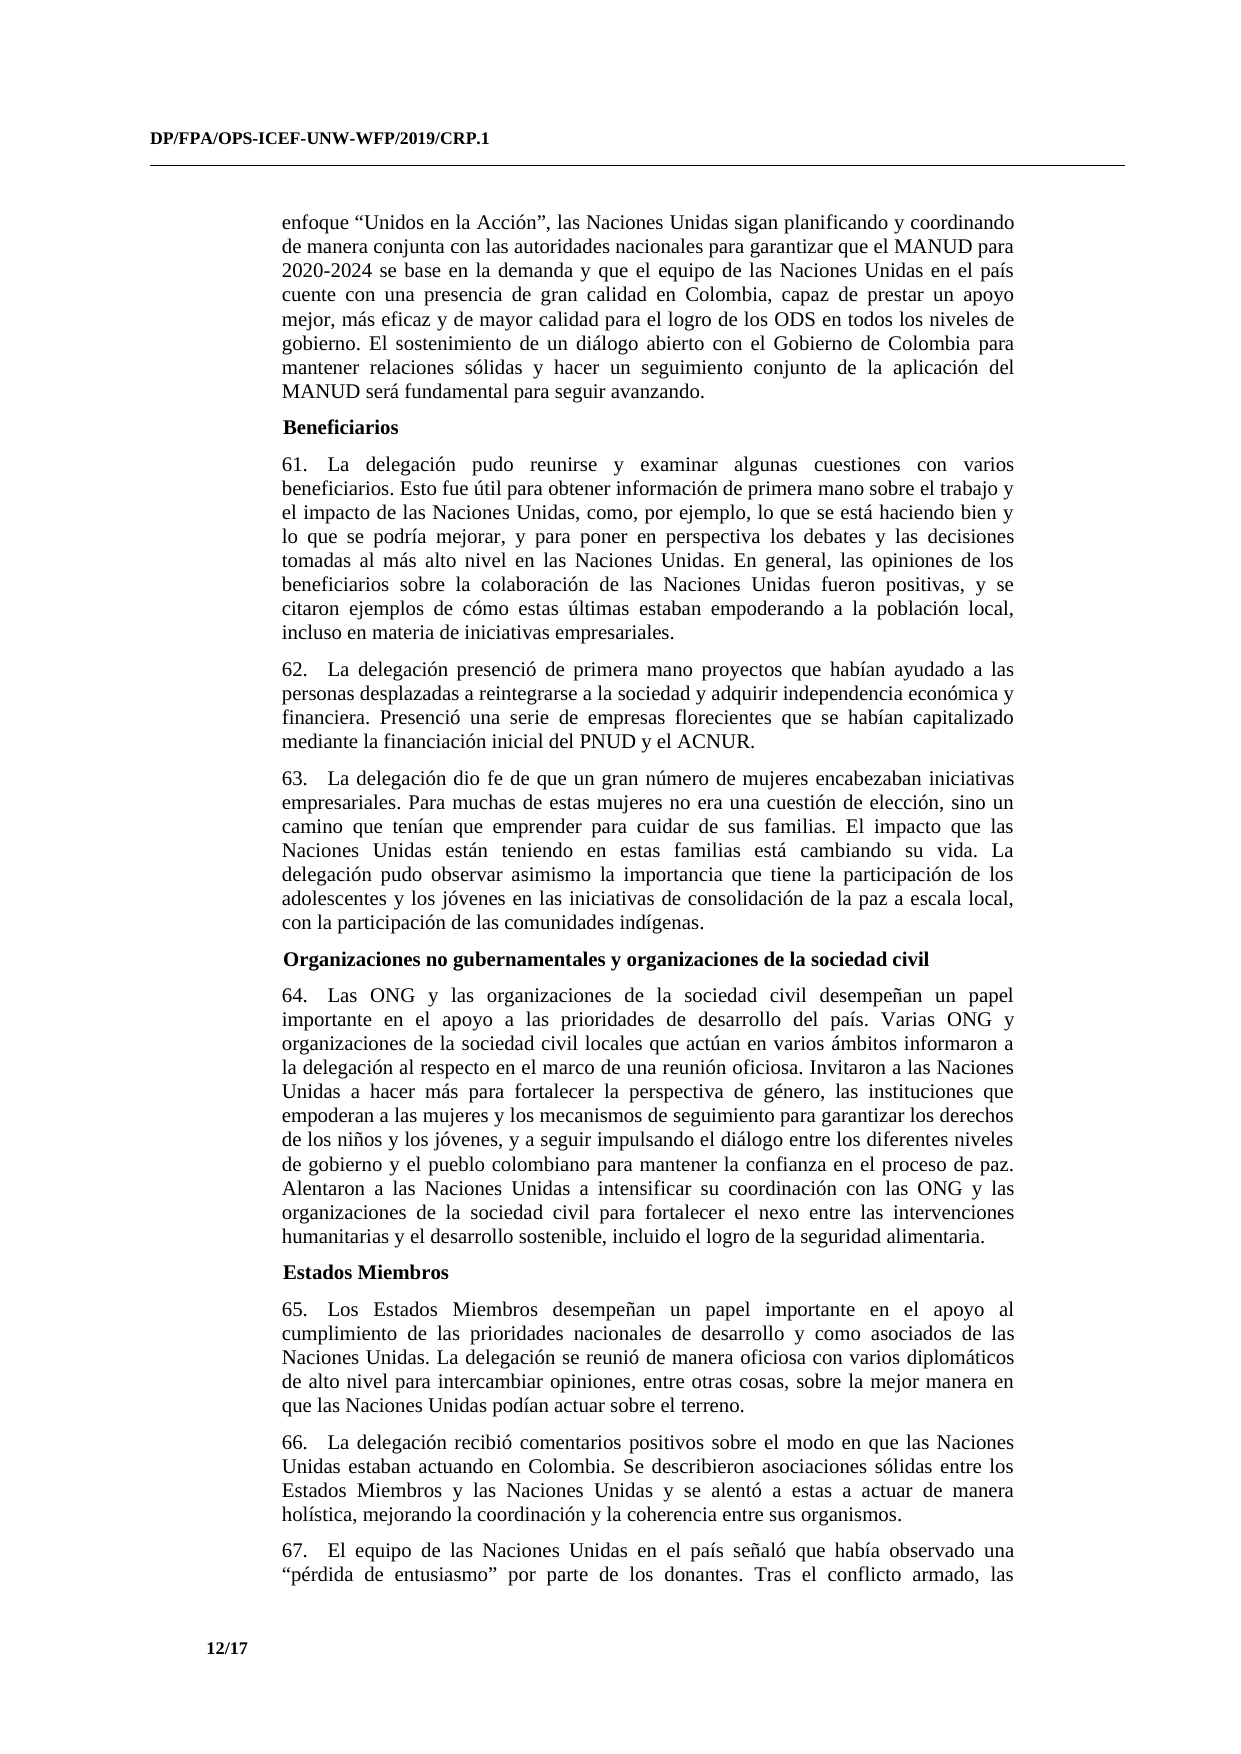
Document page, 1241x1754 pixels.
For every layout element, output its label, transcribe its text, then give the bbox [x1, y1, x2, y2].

list La delegación dio fe de que un gran número de mujeres encabezaban iniciativas empresariales. Para muchas de estas mujeres no era una cuestión de elección, sino un camino que tenían que emprender para cuidar de sus familias. El impacto que las Naciones Unidas están teniendo en estas familias está cambiando su vida. La delegación pudo observar asimismo la importancia que tiene la participación de los adolescentes y los jóvenes en las iniciativas de consolidación de la paz a escala local, con la participación de las comunidades indígenas. [282, 766, 1015, 934]
list Los Estados Miembros desempeñan un papel importante en el apoyo al cumplimiento de las prioridades nacionales de desarrollo y como asociados de las Naciones Unidas. La delegación se reunió de manera oficiosa con varios diplomáticos de alto nivel para intercambiar opiniones, entre otras cosas, sobre la mejor manera en que las Naciones Unidas podían actuar sobre el terreno. [282, 1297, 1015, 1417]
list La delegación pudo reunirse y examinar algunas cuestiones con varios beneficiarios. Esto fue útil para obtener información de primera mano sobre el trabajo y el impacto de las Naciones Unidas, como, por ejemplo, lo que se está haciendo bien y lo que se podría mejorar, y para poner en perspectiva los debates y las decisiones tomadas al más alto nivel en las Naciones Unidas. En general, las opiniones de los beneficiarios sobre la colaboración de las Naciones Unidas fueron positivas, y se citaron ejemplos de cómo estas últimas estaban empoderando a la población local, incluso en materia de iniciativas empresariales. [282, 452, 1015, 644]
title Estados Miembros [283, 1260, 1015, 1284]
list Las ONG y las organizaciones de la sociedad civil desempeñan un papel importante en el apoyo a las prioridades de desarrollo del país. Varias ONG y organizaciones de la sociedad civil locales que actúan en varios ámbitos informaron a la delegación al respecto en el marco de una reunión oficiosa. Invitaron a las Naciones Unidas a hacer más para fortalecer la perspectiva de género, las instituciones que empoderan a las mujeres y los mecanismos de seguimiento para garantizar los derechos de los niños y los jóvenes, y a seguir impulsando el diálogo entre los diferentes niveles de gobierno y el pueblo colombiano para mantener la confianza en el proceso de paz. Alentaron a las Naciones Unidas a intensificar su coordinación con las ONG y las organizaciones de la sociedad civil para fortalecer el nexo entre las intervenciones humanitarias y el desarrollo sostenible, incluido el logro de la seguridad alimentaria. [282, 983, 1015, 1248]
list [282, 1538, 1015, 1586]
list La delegación presenció de primera mano proyectos que habían ayudado a las personas desplazadas a reintegrarse a la sociedad y adquirir independencia económica y financiera. Presenció una serie de empresas florecientes que se habían capitalizado mediante la financiación inicial del PNUD y el ACNUR. [282, 657, 1015, 753]
list La delegación recibió comentarios positivos sobre el modo en que las Naciones Unidas estaban actuando en Colombia. Se describieron asociaciones sólidas entre los Estados Miembros y las Naciones Unidas y se alentó a estas a actuar de manera holística, mejorando la coordinación y la coherencia entre sus organismos. [282, 1429, 1015, 1526]
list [282, 210, 1015, 403]
title Organizaciones no gubernamentales y organizaciones de la sociedad civil [283, 946, 1015, 971]
title Beneficiarios [283, 415, 1015, 439]
